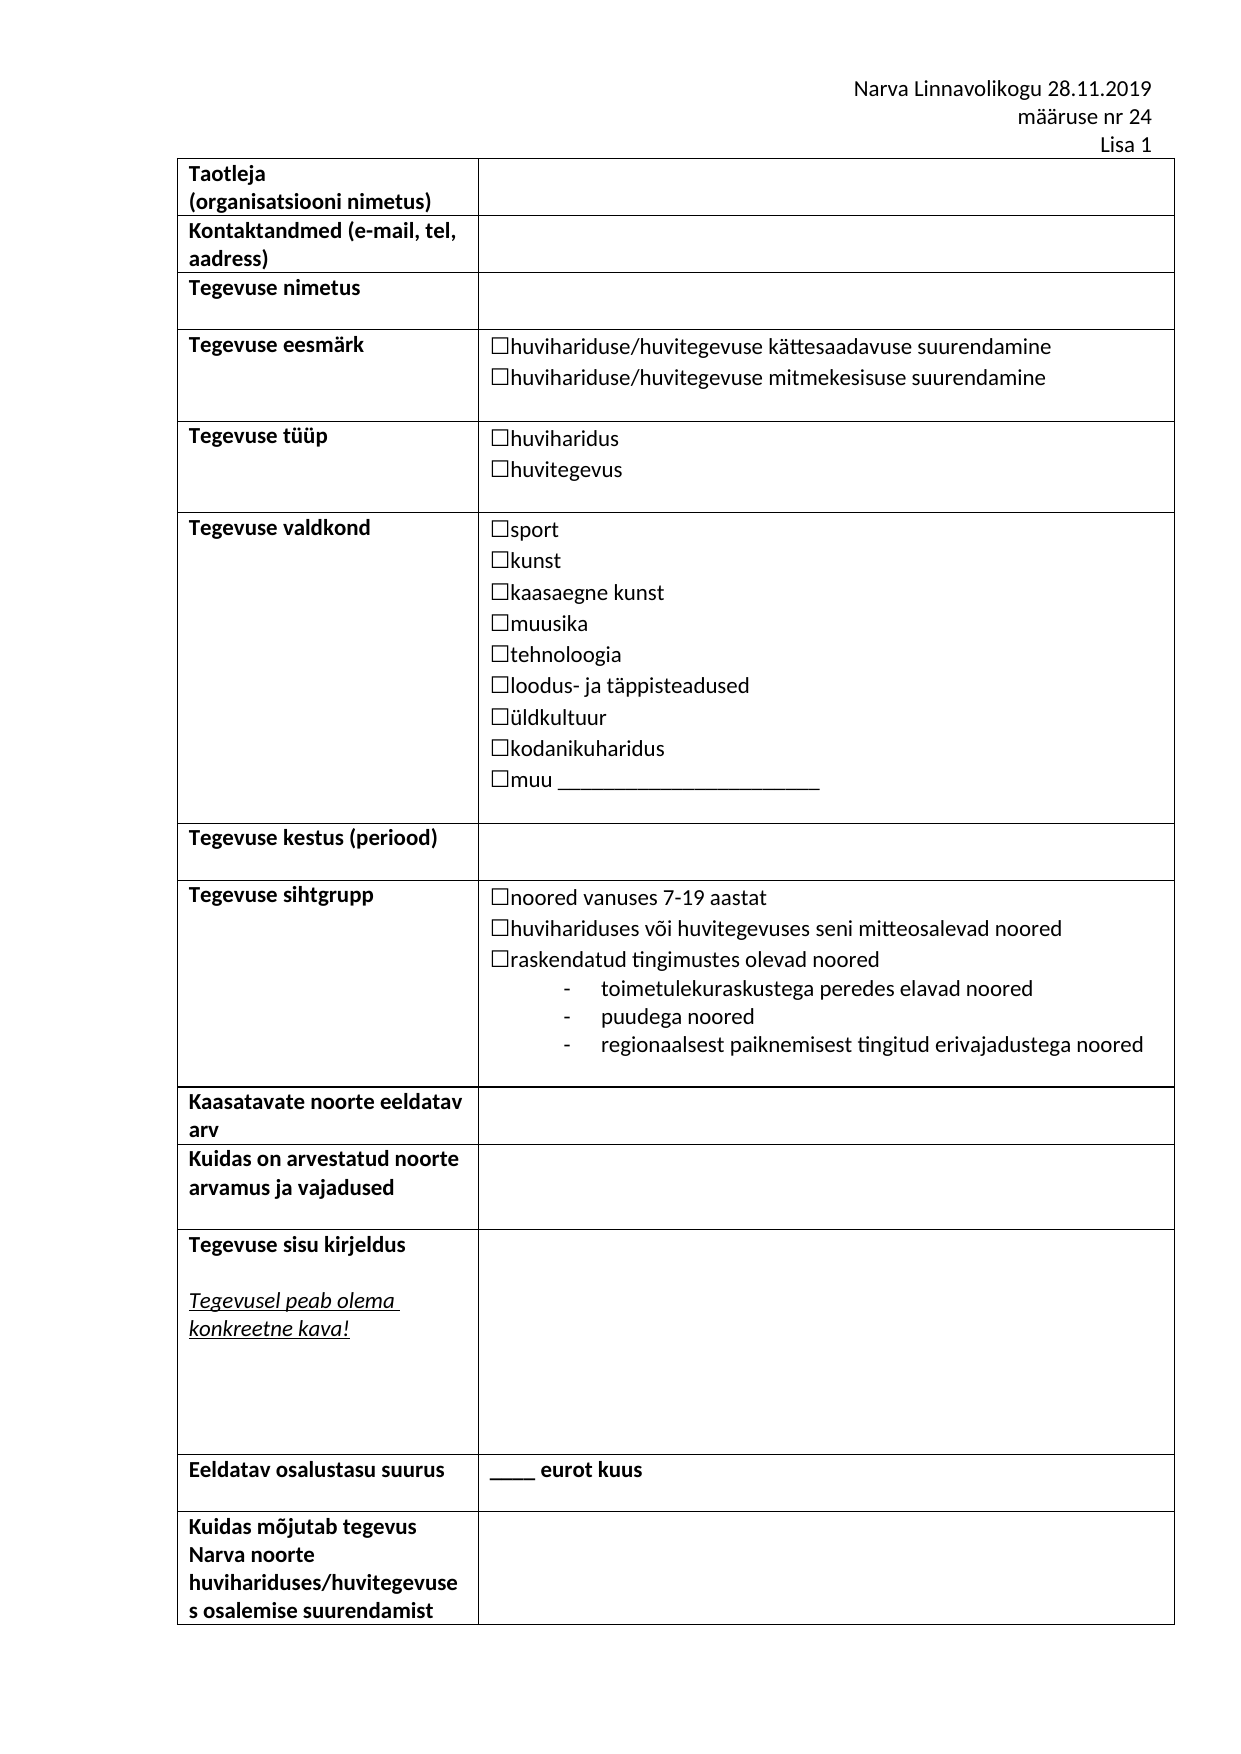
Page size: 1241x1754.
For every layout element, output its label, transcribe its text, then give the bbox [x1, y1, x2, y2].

table_cell Eeldatav osalustasu suurus [178, 1455, 478, 1511]
table_cell Kontaktandmed (e-mail, tel, aadress) [178, 216, 478, 272]
table_cell Tegevuse valdkond [178, 513, 478, 822]
table_header [479, 159, 1174, 215]
table_cell Tegevuse nimetus [178, 273, 478, 329]
table_cell noored vanuses 7-19 aastat huvihariduses või huvitegevuses seni mitteosalevad noored raskendatud tingimustes olevad noored toimetulekuraskustega peredes elavad noored puudega noored regionaalsest paiknemisest tingitud erivajadustega noored [479, 881, 1174, 1086]
table_cell Tegevuse eesmärk [178, 330, 478, 421]
table_cell huviharidus huvitegevus [479, 422, 1174, 512]
table_cell Tegevuse sihtgrupp [178, 881, 478, 1086]
table_cell Kuidas on arvestatud noorte arvamus ja vajadused [178, 1145, 478, 1229]
table_cell Tegevuse tüüp [178, 422, 478, 512]
table_cell [479, 1145, 1174, 1229]
table_cell Kaasatavate noorte eeldatav arv [178, 1088, 478, 1143]
table_cell sport kunst kaasaegne kunst muusika tehnoloogia loodus- ja täppisteadused üldkultuur kodanikuharidus muu _______________________ [479, 513, 1174, 822]
table_cell [479, 1512, 1174, 1624]
table_cell ____ eurot kuus [479, 1455, 1174, 1511]
table_header Taotleja (organisatsiooni nimetus) [178, 159, 478, 215]
table_cell [479, 824, 1174, 879]
table_cell Tegevuse kestus (periood) [178, 824, 478, 879]
table_cell [479, 1088, 1174, 1143]
table_cell [479, 273, 1174, 329]
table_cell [178, 1512, 478, 1624]
table_cell [479, 1230, 1174, 1454]
table_cell Tegevuse sisu kirjeldus Tegevusel peab olema konkreetne kava! [178, 1230, 478, 1454]
table_cell huvihariduse/huvitegevuse kättesaadavuse suurendamine huvihariduse/huvitegevuse mitmekesisuse suurendamine [479, 330, 1174, 421]
table_cell [479, 216, 1174, 272]
